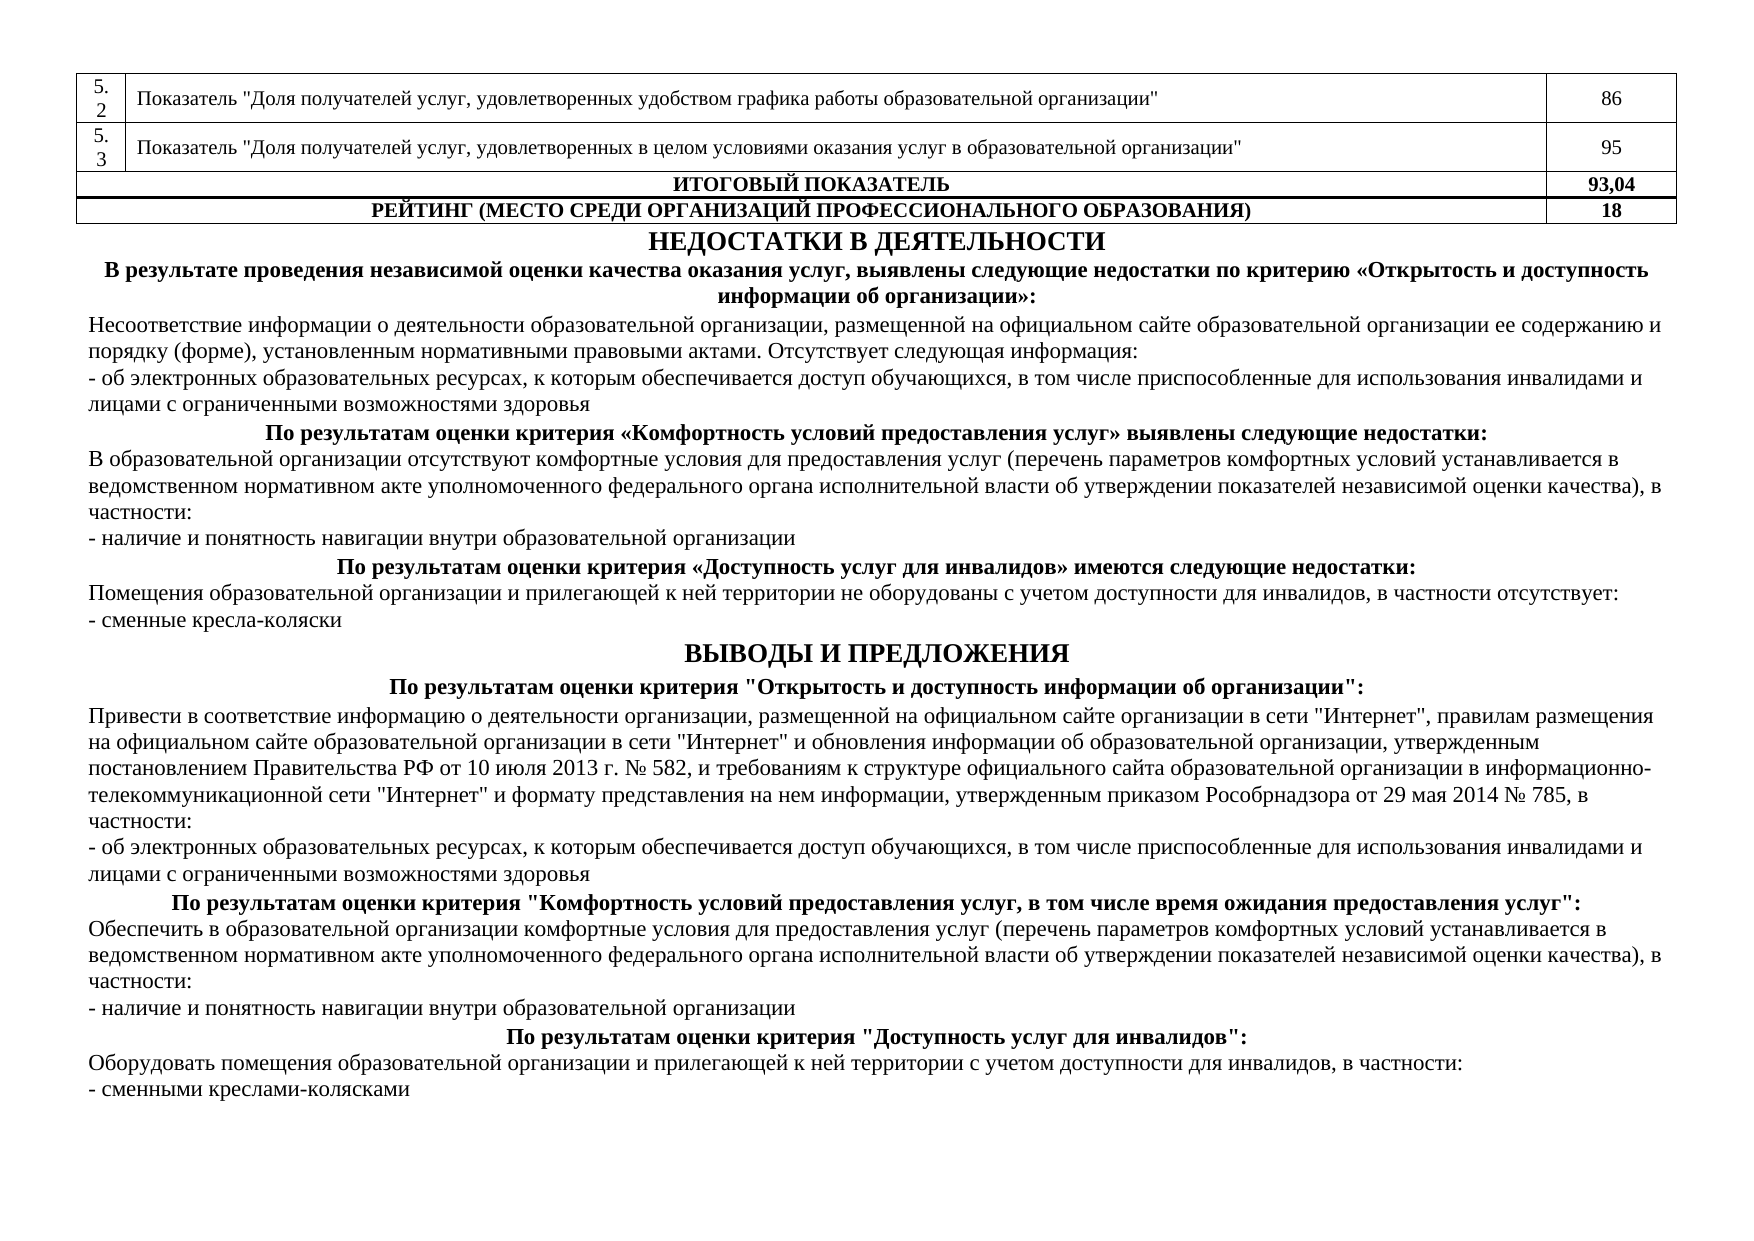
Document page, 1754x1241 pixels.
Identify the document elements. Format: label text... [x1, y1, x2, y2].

table_cell Показатель "Доля получателей услуг, удовлетворенных удобством графика работы образовательной организации" [126, 74, 1546, 122]
table_cell РЕЙТИНГ (МЕСТО СРЕДИ ОРГАНИЗАЦИЙ ПРОФЕССИОНАЛЬНОГО ОБРАЗОВАНИЯ) [77, 199, 1546, 222]
table_cell По результатам оценки критерия «Комфортность условий предоставления услуг» выявлены следующие недостатки: [77, 419, 1677, 445]
table_cell 18 [1547, 199, 1676, 222]
table_cell 5.2 [77, 74, 125, 122]
table_cell 86 [1547, 74, 1676, 122]
table_cell - сменные кресла-коляски [77, 606, 1677, 632]
table_cell ИТОГОВЫЙ ПОКАЗАТЕЛЬ [77, 172, 1546, 196]
table_cell 5.3 [77, 123, 125, 171]
table_cell Показатель "Доля получателей услуг, удовлетворенных в целом условиями оказания услуг в образовательной организации" [126, 123, 1546, 171]
table_cell По результатам оценки критерия «Доступность услуг для инвалидов» имеются следующие недостатки: [77, 553, 1677, 579]
table_cell Несоответствие информации о деятельности образовательной организации, размещенной на официальном сайте образовательной организации ее содержанию и порядку (форме), установленным нормативными правовыми актами. Отсутствует следующая информация: [77, 311, 1677, 364]
table_cell В результате проведения независимой оценки качества оказания услуг, выявлены следующие недостатки по критерию «Открытость и доступность информации об организации»: [77, 256, 1677, 309]
table_cell 95 [1547, 123, 1676, 171]
table_cell По результатам оценки критерия "Доступность услуг для инвалидов": [77, 1023, 1677, 1049]
table_cell Привести в соответствие информацию о деятельности организации, размещенной на официальном сайте организации в сети "Интернет", правилам размещения на официальном сайте образовательной организации в сети "Интернет" и обновления информации об образовательной организации, утвержденным постановлением Правительства РФ от 10 июля 2013 г. № 582, и требованиям к структуре официального сайта образовательной организации в информационно-телекоммуникационной сети "Интернет" и формату представления на нем информации, утвержденным приказом Рособрнадзора от 29 мая 2014 № 785, в частности: [77, 702, 1677, 833]
table_cell По результатам оценки критерия "Открытость и доступность информации об организации": [77, 673, 1677, 699]
table_cell НЕДОСТАТКИ В ДЕЯТЕЛЬНОСТИ [77, 225, 1677, 256]
table_cell В образовательной организации отсутствуют комфортные условия для предоставления услуг (перечень параметров комфортных условий устанавливается в ведомственном нормативном акте уполномоченного федерального органа исполнительной власти об утверждении показателей независимой оценки качества), в частности: [77, 445, 1677, 524]
table_cell Обеспечить в образовательной организации комфортные условия для предоставления услуг (перечень параметров комфортных условий устанавливается в ведомственном нормативном акте уполномоченного федерального органа исполнительной власти об утверждении показателей независимой оценки качества), в частности: [77, 915, 1677, 994]
table_cell Помещения образовательной организации и прилегающей к ней территории не оборудованы с учетом доступности для инвалидов, в частности отсутствует: [77, 580, 1677, 606]
table_cell ВЫВОДЫ И ПРЕДЛОЖЕНИЯ [77, 637, 1677, 668]
table_cell - сменными креслами-колясками [77, 1075, 1677, 1102]
table_cell - об электронных образовательных ресурсах, к которым обеспечивается доступ обучающихся, в том числе приспособленные для использования инвалидами и лицами с ограниченными возможностями здоровья [77, 834, 1677, 886]
table_cell - наличие и понятность навигации внутри образовательной организации [77, 524, 1677, 551]
table_cell - наличие и понятность навигации внутри образовательной организации [77, 994, 1677, 1020]
table_cell 93,04 [1547, 172, 1676, 196]
table_cell Оборудовать помещения образовательной организации и прилегающей к ней территории с учетом доступности для инвалидов, в частности: [77, 1049, 1677, 1075]
table_cell По результатам оценки критерия "Комфортность условий предоставления услуг, в том числе время ожидания предоставления услуг": [77, 889, 1677, 915]
table_cell - об электронных образовательных ресурсах, к которым обеспечивается доступ обучающихся, в том числе приспособленные для использования инвалидами и лицами с ограниченными возможностями здоровья [77, 364, 1677, 417]
